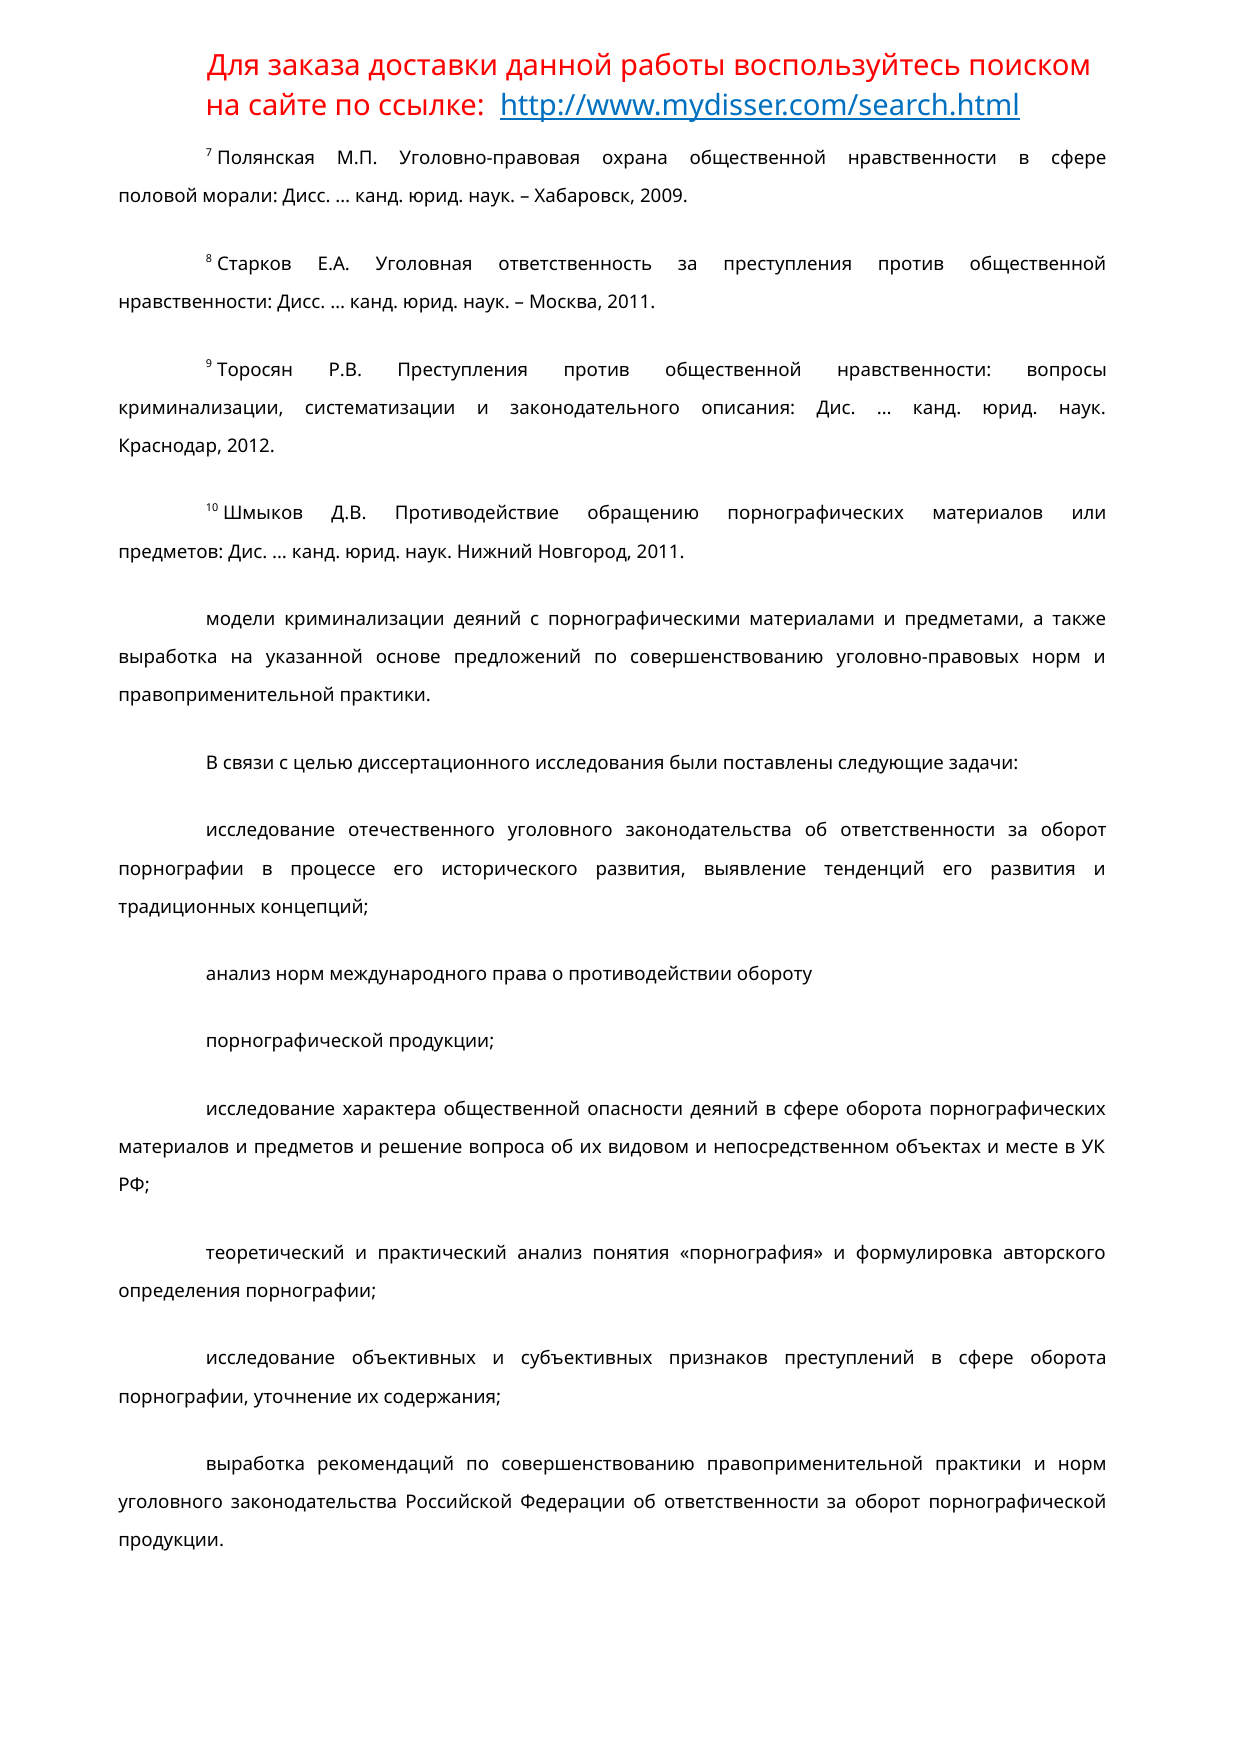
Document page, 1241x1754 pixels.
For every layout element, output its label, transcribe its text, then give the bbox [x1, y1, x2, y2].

text исследование отечественного уголовного законодательства об ответственности за оборот порнографии в процессе его исторического развития, выявление тенденций его развития и традиционных концепций; [118, 817, 1107, 918]
text модели криминализации деяний с порнографическими материалами и предметами, а также выработка на указанной основе предложений по совершенствованию уголовно-правовых норм и правоприменительной практики. [118, 605, 1107, 707]
text 8 Старков Е.А. Уголовная ответственность за преступления против общественной нравственности: Дисс. … канд. юрид. наук. – Москва, 2011. [118, 250, 1107, 314]
text 7 Полянская М.П. Уголовно-правовая охрана общественной нравственности в сфере половой морали: Дисс. … канд. юрид. наук. – Хабаровск, 2009. [118, 144, 1107, 208]
text исследование характера общественной опасности деяний в сфере оборота порнографических материалов и предметов и решение вопроса об их видовом и непосредственном объектах и месте в УК РФ; [118, 1095, 1107, 1197]
text 9 Торосян Р.В. Преступления против общественной нравственности: вопросы криминализации, систематизации и законодательного описания: Дис. … канд. юрид. наук. Краснодар, 2012. [118, 356, 1107, 458]
text теоретический и практический анализ понятия «порнография» и формулировка авторского определения порнографии; [118, 1239, 1107, 1303]
text 10 Шмыков Д.В. Противодействие обращению порнографических материалов или предметов: Дис. … канд. юрид. наук. Нижний Новгород, 2011. [118, 500, 1107, 563]
text анализ норм международного права о противодействии обороту [118, 960, 1107, 986]
text выработка рекомендаций по совершенствованию правоприменительной практики и норм уголовного законодательства Российской Федерации об ответственности за оборот порнографической продукции. [118, 1450, 1107, 1552]
text исследование объективных и субъективных признаков преступлений в сфере оборота порнографии, уточнение их содержания; [118, 1345, 1107, 1408]
text порнографической продукции; [118, 1028, 1107, 1053]
text В связи с целью диссертационного исследования были поставлены следующие задачи: [118, 749, 1107, 775]
